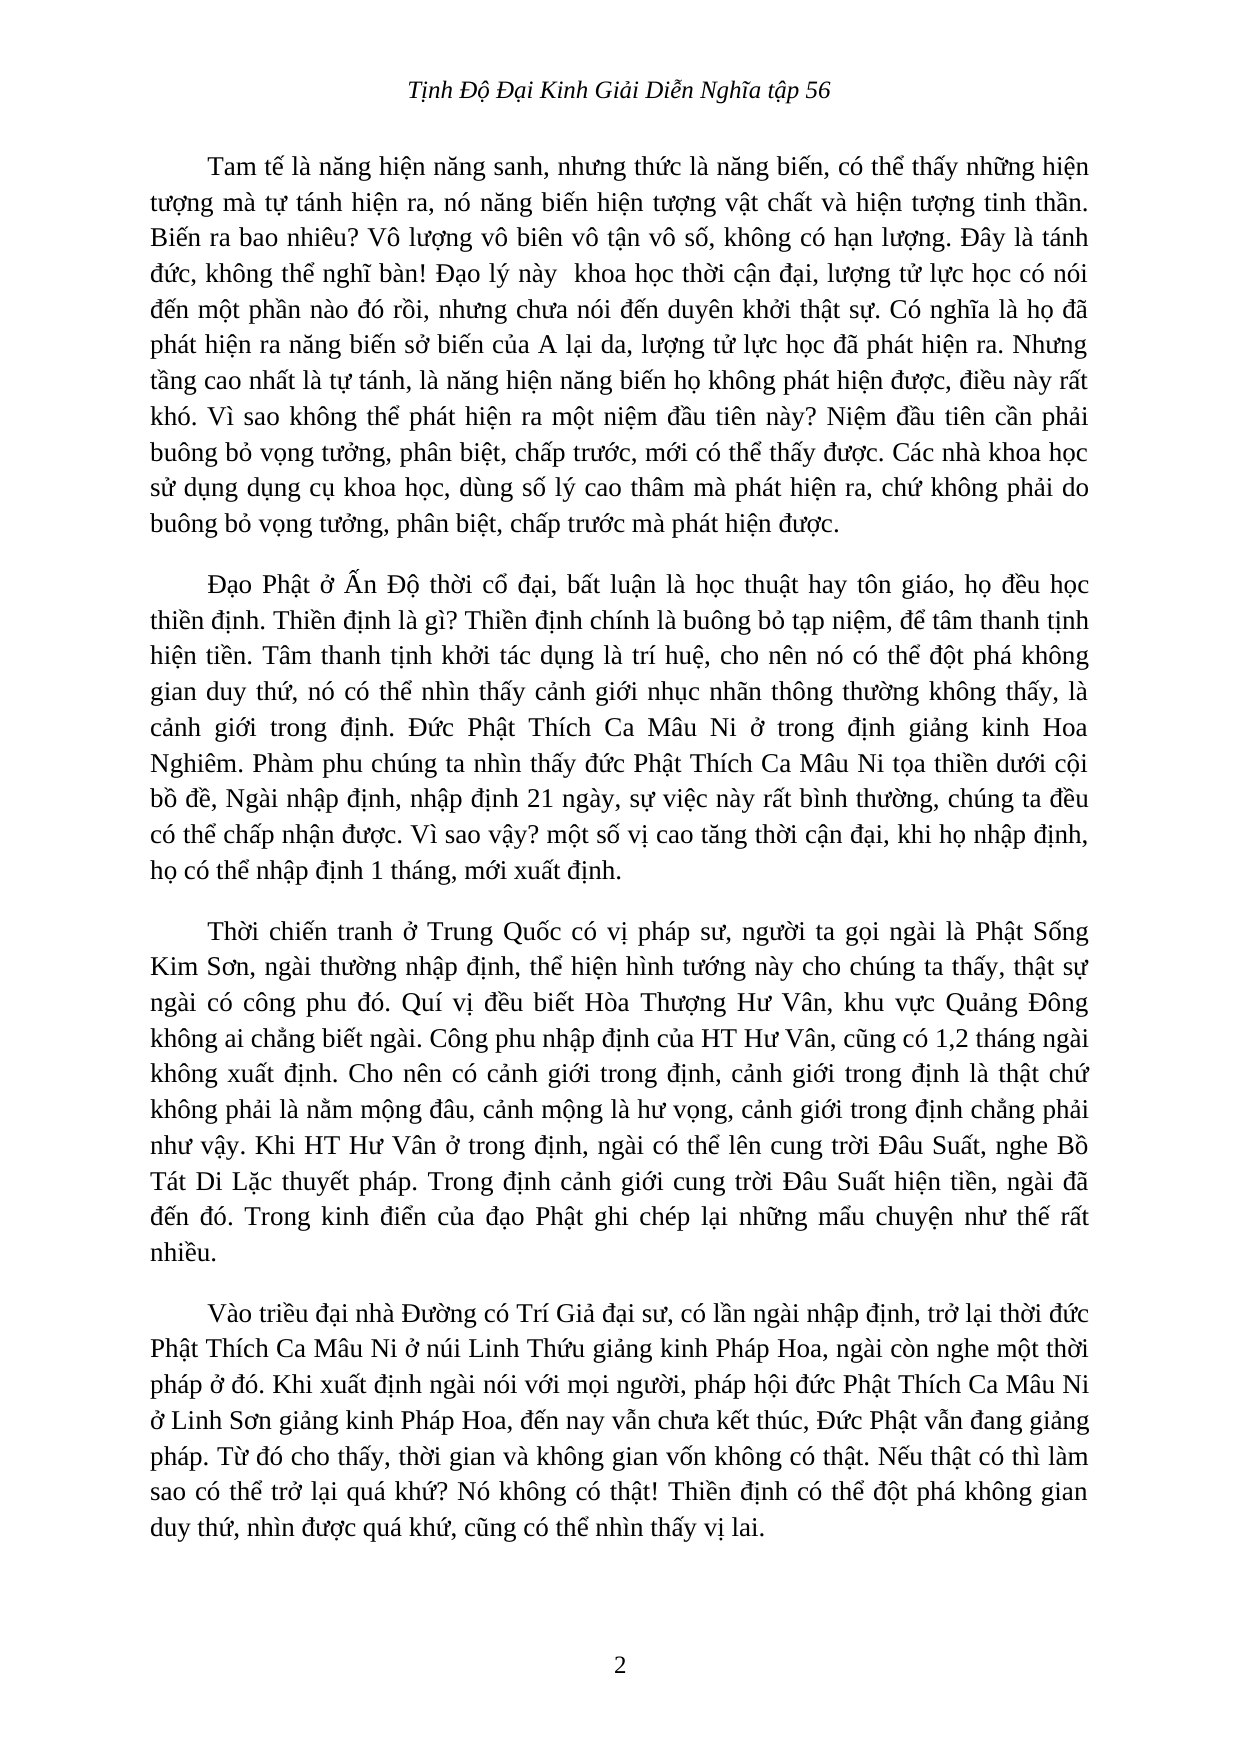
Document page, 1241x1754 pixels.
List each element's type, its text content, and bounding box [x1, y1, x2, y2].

text Tam tế là năng hiện năng sanh, nhưng thức là năng biến, có thể thấy những hiện tượng mà tự tánh hiện ra, nó năng biến hiện tượng vật chất và hiện tượng tinh thần. Biến ra bao nhiêu? Vô lượng vô biên vô tận vô số, không có hạn lượng. Đây là tánh đức, không thể nghĩ bàn! Đạo lý này khoa học thời cận đại, lượng tử lực học có nói đến một phần nào đó rồi, nhưng chưa nói đến duyên khởi thật sự. Có nghĩa là họ đã phát hiện ra năng biến sở biến của A lại da, lượng tử lực học đã phát hiện ra. Nhưng tầng cao nhất là tự tánh, là năng hiện năng biến họ không phát hiện được, điều này rất khó. Vì sao không thể phát hiện ra một niệm đầu tiên này? Niệm đầu tiên cần phải buông bỏ vọng tưởng, phân biệt, chấp trước, mới có thể thấy được. Các nhà khoa học sử dụng dụng cụ khoa học, dùng số lý cao thâm mà phát hiện ra, chứ không phải do buông bỏ vọng tưởng, phân biệt, chấp trước mà phát hiện được. [150, 150, 1090, 538]
text Đạo Phật ở Ấn Độ thời cổ đại, bất luận là học thuật hay tôn giáo, họ đều học thiền định. Thiền định là gì? Thiền định chính là buông bỏ tạp niệm, để tâm thanh tịnh hiện tiền. Tâm thanh tịnh khởi tác dụng là trí huệ, cho nên nó có thể đột phá không gian duy thứ, nó có thể nhìn thấy cảnh giới nhục nhãn thông thường không thấy, là cảnh giới trong định. Đức Phật Thích Ca Mâu Ni ở trong định giảng kinh Hoa Nghiêm. Phàm phu chúng ta nhìn thấy đức Phật Thích Ca Mâu Ni tọa thiền dưới cội bồ đề, Ngài nhập định, nhập định 21 ngày, sự việc này rất bình thường, chúng ta đều có thể chấp nhận được. Vì sao vậy? một số vị cao tăng thời cận đại, khi họ nhập định, họ có thể nhập định 1 tháng, mới xuất định. [150, 568, 1090, 885]
text Vào triều đại nhà Đường có Trí Giả đại sư, có lần ngài nhập định, trở lại thời đức Phật Thích Ca Mâu Ni ở núi Linh Thứu giảng kinh Pháp Hoa, ngài còn nghe một thời pháp ở đó. Khi xuất định ngài nói với mọi người, pháp hội đức Phật Thích Ca Mâu Ni ở Linh Sơn giảng kinh Pháp Hoa, đến nay vẫn chưa kết thúc, Đức Phật vẫn đang giảng pháp. Từ đó cho thấy, thời gian và không gian vốn không có thật. Nếu thật có thì làm sao có thể trở lại quá khứ? Nó không có thật! Thiền định có thể đột phá không gian duy thứ, nhìn được quá khứ, cũng có thể nhìn thấy vị lai. [150, 1297, 1090, 1542]
text Thời chiến tranh ở Trung Quốc có vị pháp sư, người ta gọi ngài là Phật Sống Kim Sơn, ngài thường nhập định, thể hiện hình tướng này cho chúng ta thấy, thật sự ngài có công phu đó. Quí vị đều biết Hòa Thượng Hư Vân, khu vực Quảng Đông không ai chẳng biết ngài. Công phu nhập định của HT Hư Vân, cũng có 1,2 tháng ngài không xuất định. Cho nên có cảnh giới trong định, cảnh giới trong định là thật chứ không phải là nằm mộng đâu, cảnh mộng là hư vọng, cảnh giới trong định chẳng phải như vậy. Khi HT Hư Vân ở trong định, ngài có thể lên cung trời Đâu Suất, nghe Bồ Tát Di Lặc thuyết pháp. Trong định cảnh giới cung trời Đâu Suất hiện tiền, ngài đã đến đó. Trong kinh điển của đạo Phật ghi chép lại những mẩu chuyện như thế rất nhiều. [150, 914, 1090, 1267]
